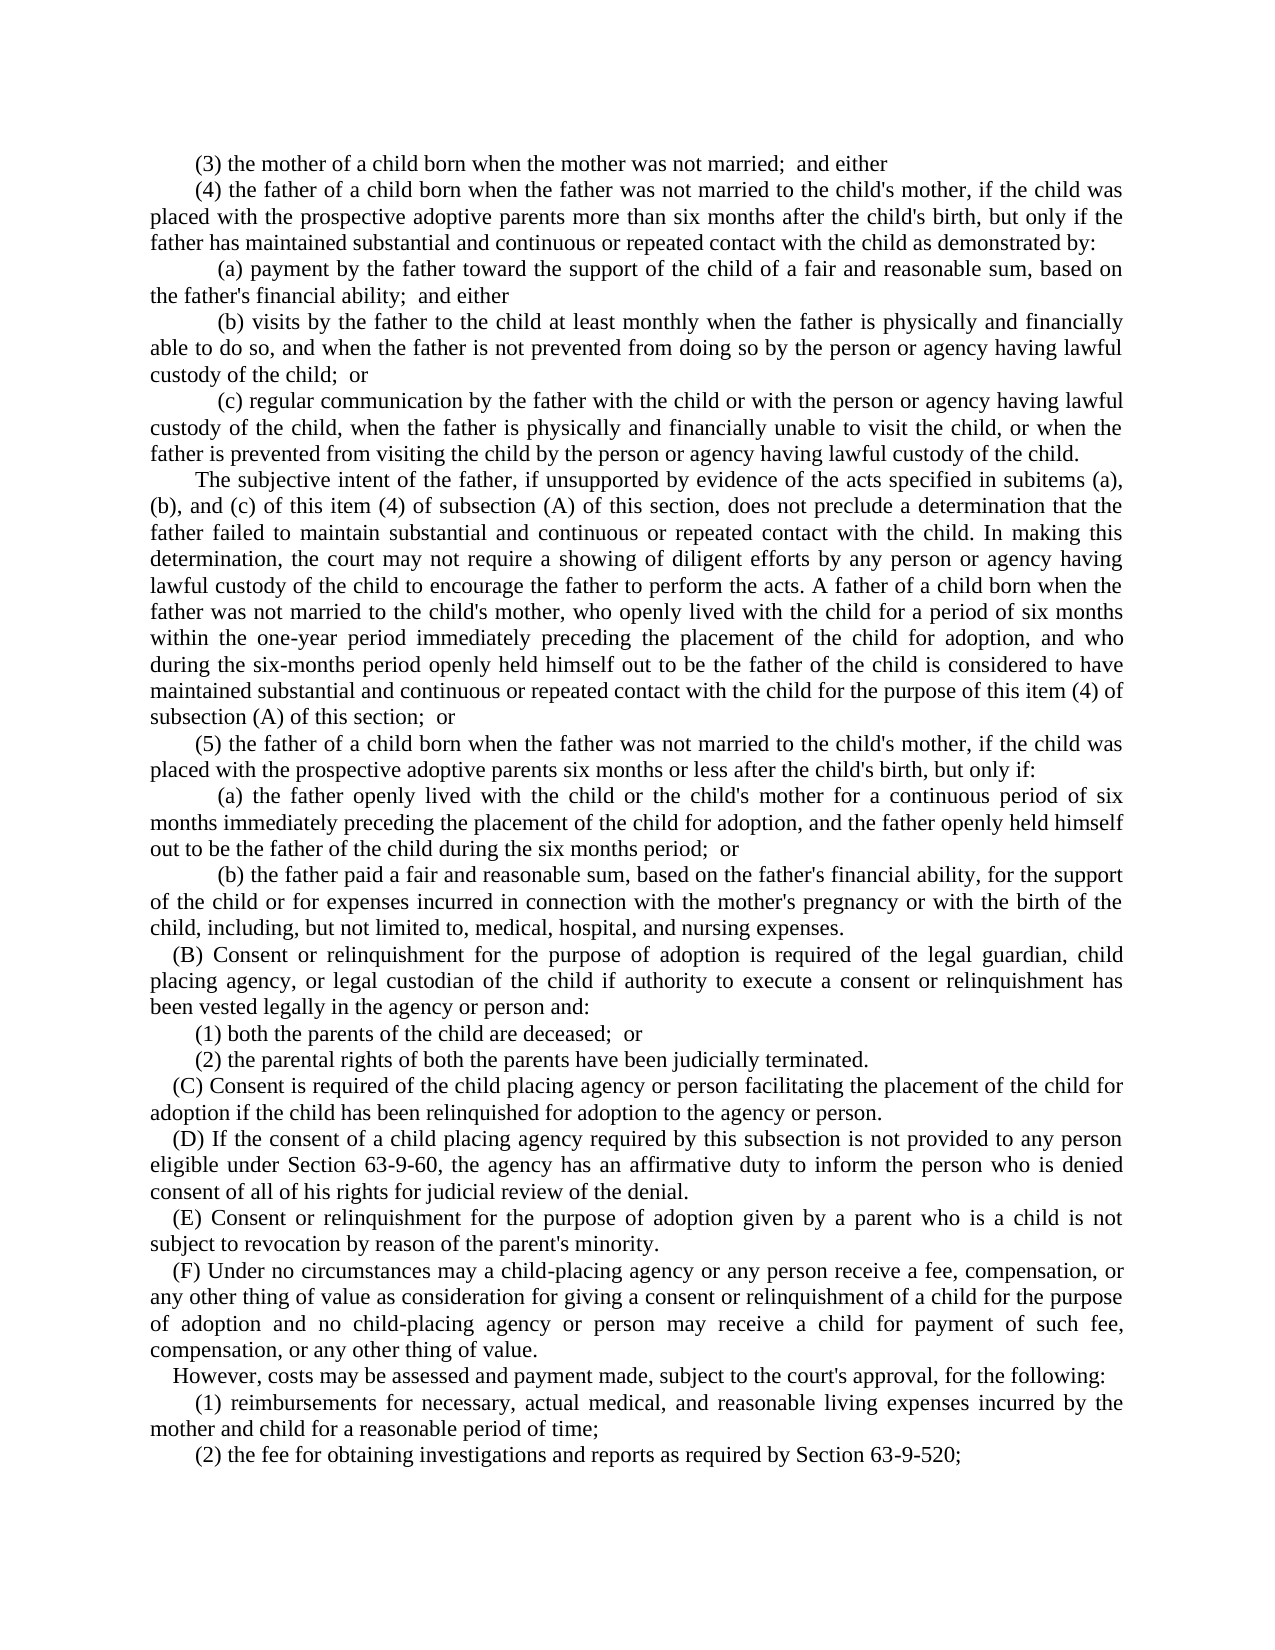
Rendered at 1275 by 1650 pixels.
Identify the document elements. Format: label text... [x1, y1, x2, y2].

text (F) Under no circumstances may a child-placing agency or any person receive a fee, compensation, or any other thing of value as consideration for giving a consent or relinquishment of a child for the purpose of adoption and no child-placing agency or person may receive a child for payment of such fee, compensation, or any other thing of value. [150, 1257, 1125, 1362]
text (E) Consent or relinquishment for the purpose of adoption given by a parent who is a child is not subject to revocation by reason of the parent's minority. [150, 1204, 1125, 1257]
text (1) reimbursements for necessary, actual medical, and reasonable living expenses incurred by the mother and child for a reasonable period of time; [150, 1389, 1125, 1441]
text (5) the father of a child born when the father was not married to the child's mother, if the child was placed with the prospective adoptive parents six months or less after the child's birth, but only if: [150, 730, 1125, 782]
text However, costs may be assessed and payment made, subject to the court's approval, for the following: [150, 1362, 1125, 1389]
text (2) the fee for obtaining investigations and reports as required by Section 63-9-520; [150, 1441, 1125, 1468]
text (b) visits by the father to the child at least monthly when the father is physically and financially able to do so, and when the father is not prevented from doing so by the person or agency having lawful custody of the child; or [150, 308, 1125, 387]
text (a) the father openly lived with the child or the child's mother for a continuous period of six months immediately preceding the placement of the child for adoption, and the father openly held himself out to be the father of the child during the six months period; or [150, 782, 1125, 862]
text (4) the father of a child born when the father was not married to the child's mother, if the child was placed with the prospective adoptive parents more than six months after the child's birth, but only if the father has maintained substantial and continuous or repeated contact with the child as demonstrated by: [150, 176, 1125, 255]
text (C) Consent is required of the child placing agency or person facilitating the placement of the child for adoption if the child has been relinquished for adoption to the agency or person. [150, 1072, 1125, 1125]
text (b) the father paid a fair and reasonable sum, based on the father's financial ability, for the support of the child or for expenses incurred in connection with the mother's pregnancy or with the birth of the child, including, but not limited to, medical, hospital, and nursing expenses. [150, 862, 1125, 941]
text (1) both the parents of the child are deceased; or [150, 1020, 1125, 1046]
text (a) payment by the father toward the support of the child of a fair and reasonable sum, based on the father's financial ability; and either [150, 255, 1125, 308]
text (2) the parental rights of both the parents have been judicially terminated. [150, 1046, 1125, 1072]
text (3) the mother of a child born when the mother was not married; and either [150, 150, 1125, 176]
text (B) Consent or relinquishment for the purpose of adoption is required of the legal guardian, child placing agency, or legal custodian of the child if authority to execute a consent or relinquishment has been vested legally in the agency or person and: [150, 941, 1125, 1020]
text (c) regular communication by the father with the child or with the person or agency having lawful custody of the child, when the father is physically and financially unable to visit the child, or when the father is prevented from visiting the child by the person or agency having lawful custody of the child. [150, 387, 1125, 466]
text The subjective intent of the father, if unsupported by evidence of the acts specified in subitems (a), (b), and (c) of this item (4) of subsection (A) of this section, does not preclude a determination that the father failed to maintain substantial and continuous or repeated contact with the child. In making this determination, the court may not require a showing of diligent efforts by any person or agency having lawful custody of the child to encourage the father to perform the acts. A father of a child born when the father was not married to the child's mother, who openly lived with the child for a period of six months within the one-year period immediately preceding the placement of the child for adoption, and who during the six-months period openly held himself out to be the father of the child is considered to have maintained substantial and continuous or repeated contact with the child for the purpose of this item (4) of subsection (A) of this section; or [150, 466, 1125, 730]
text (D) If the consent of a child placing agency required by this subsection is not provided to any person eligible under Section 63-9-60, the agency has an affirmative duty to inform the person who is denied consent of all of his rights for judicial review of the denial. [150, 1125, 1125, 1204]
